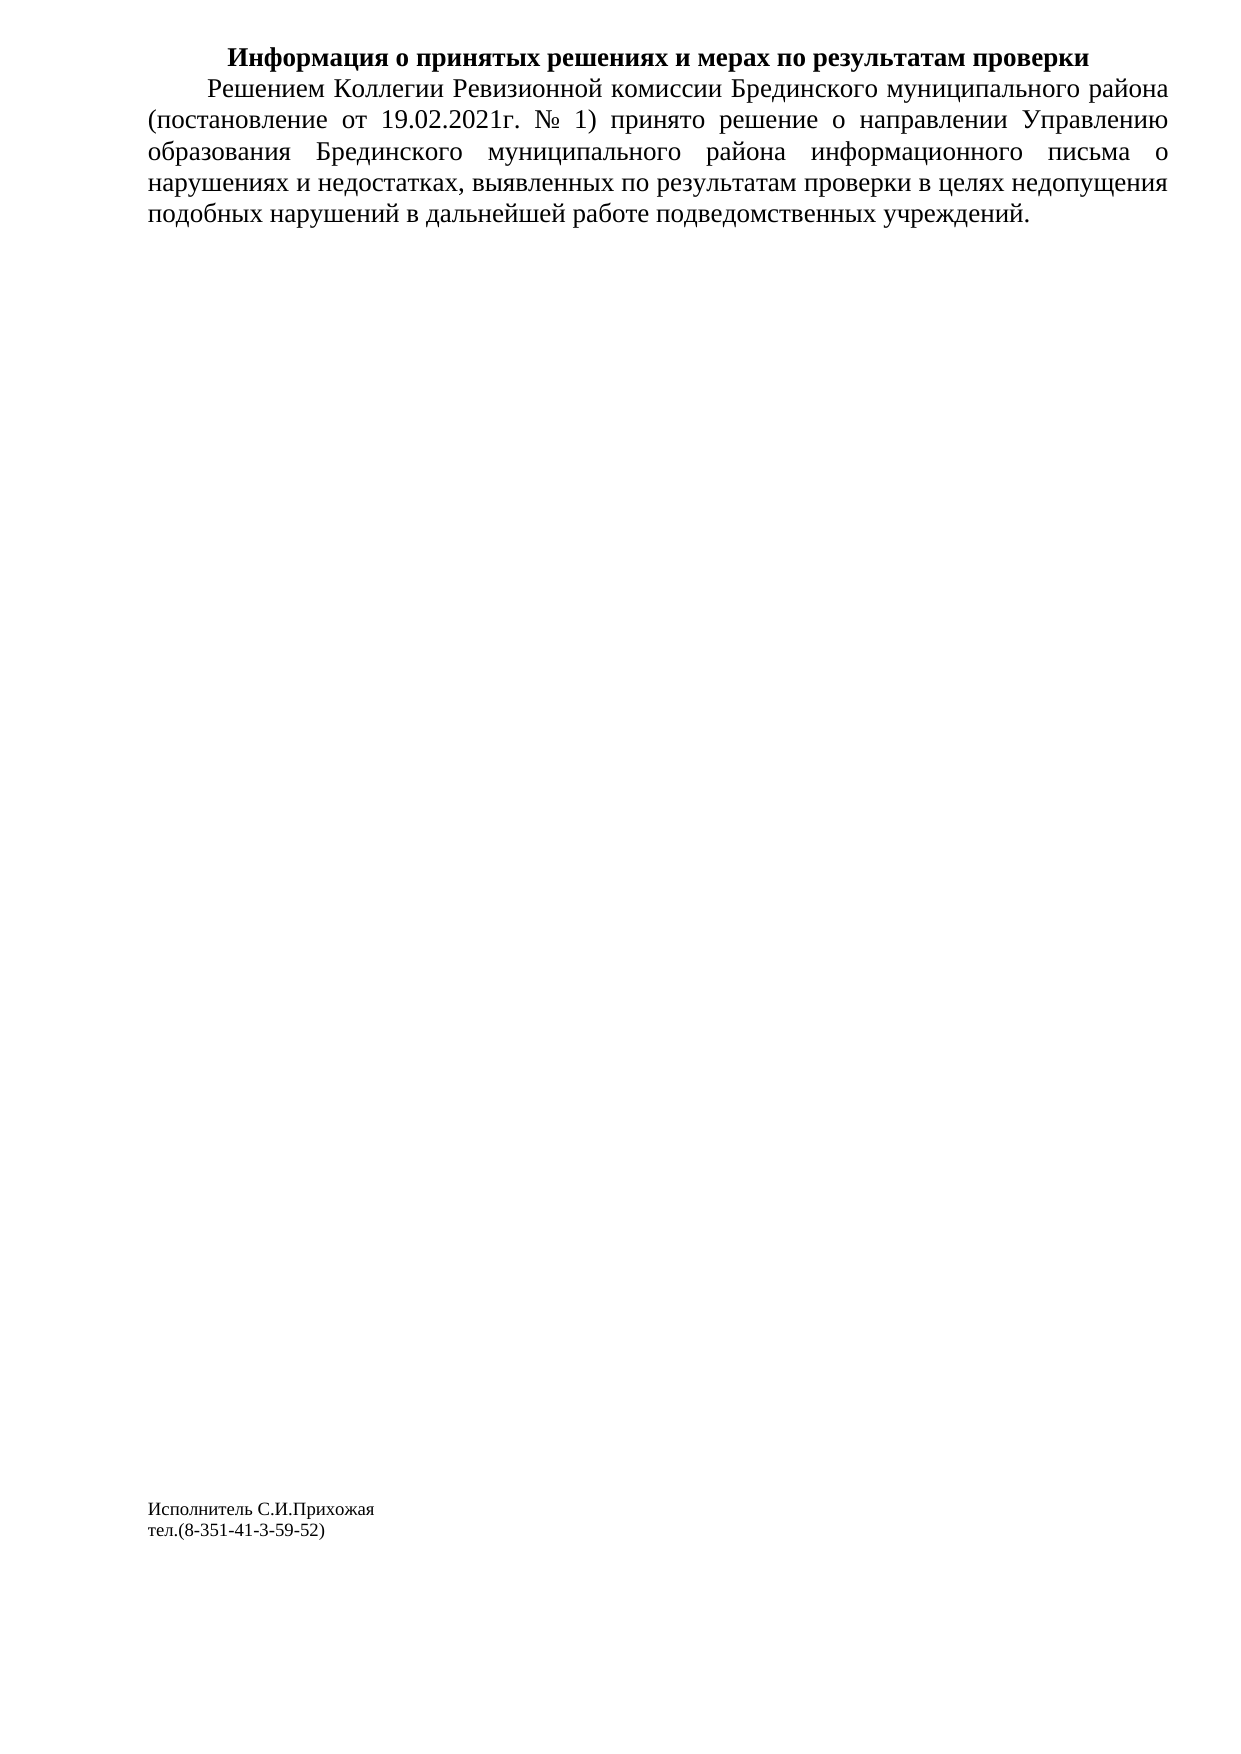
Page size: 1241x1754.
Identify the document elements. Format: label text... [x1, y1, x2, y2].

text Информация о принятых решениях и мерах по результатам проверки [148, 41, 1169, 72]
text Решением Коллегии Ревизионной комиссии Брединского муниципального района (постановление от 19.02.2021г. № 1) принято решение о направлении Управлению образования Брединского муниципального района информационного письма о нарушениях и недостатках, выявленных по результатам проверки в целях недопущения подобных нарушений в дальнейшей работе подведомственных учреждений. [148, 72, 1169, 228]
text Исполнитель С.И.Прихожая [148, 1497, 1169, 1519]
text тел.(8-351-41-3-59-52) [148, 1519, 1169, 1541]
